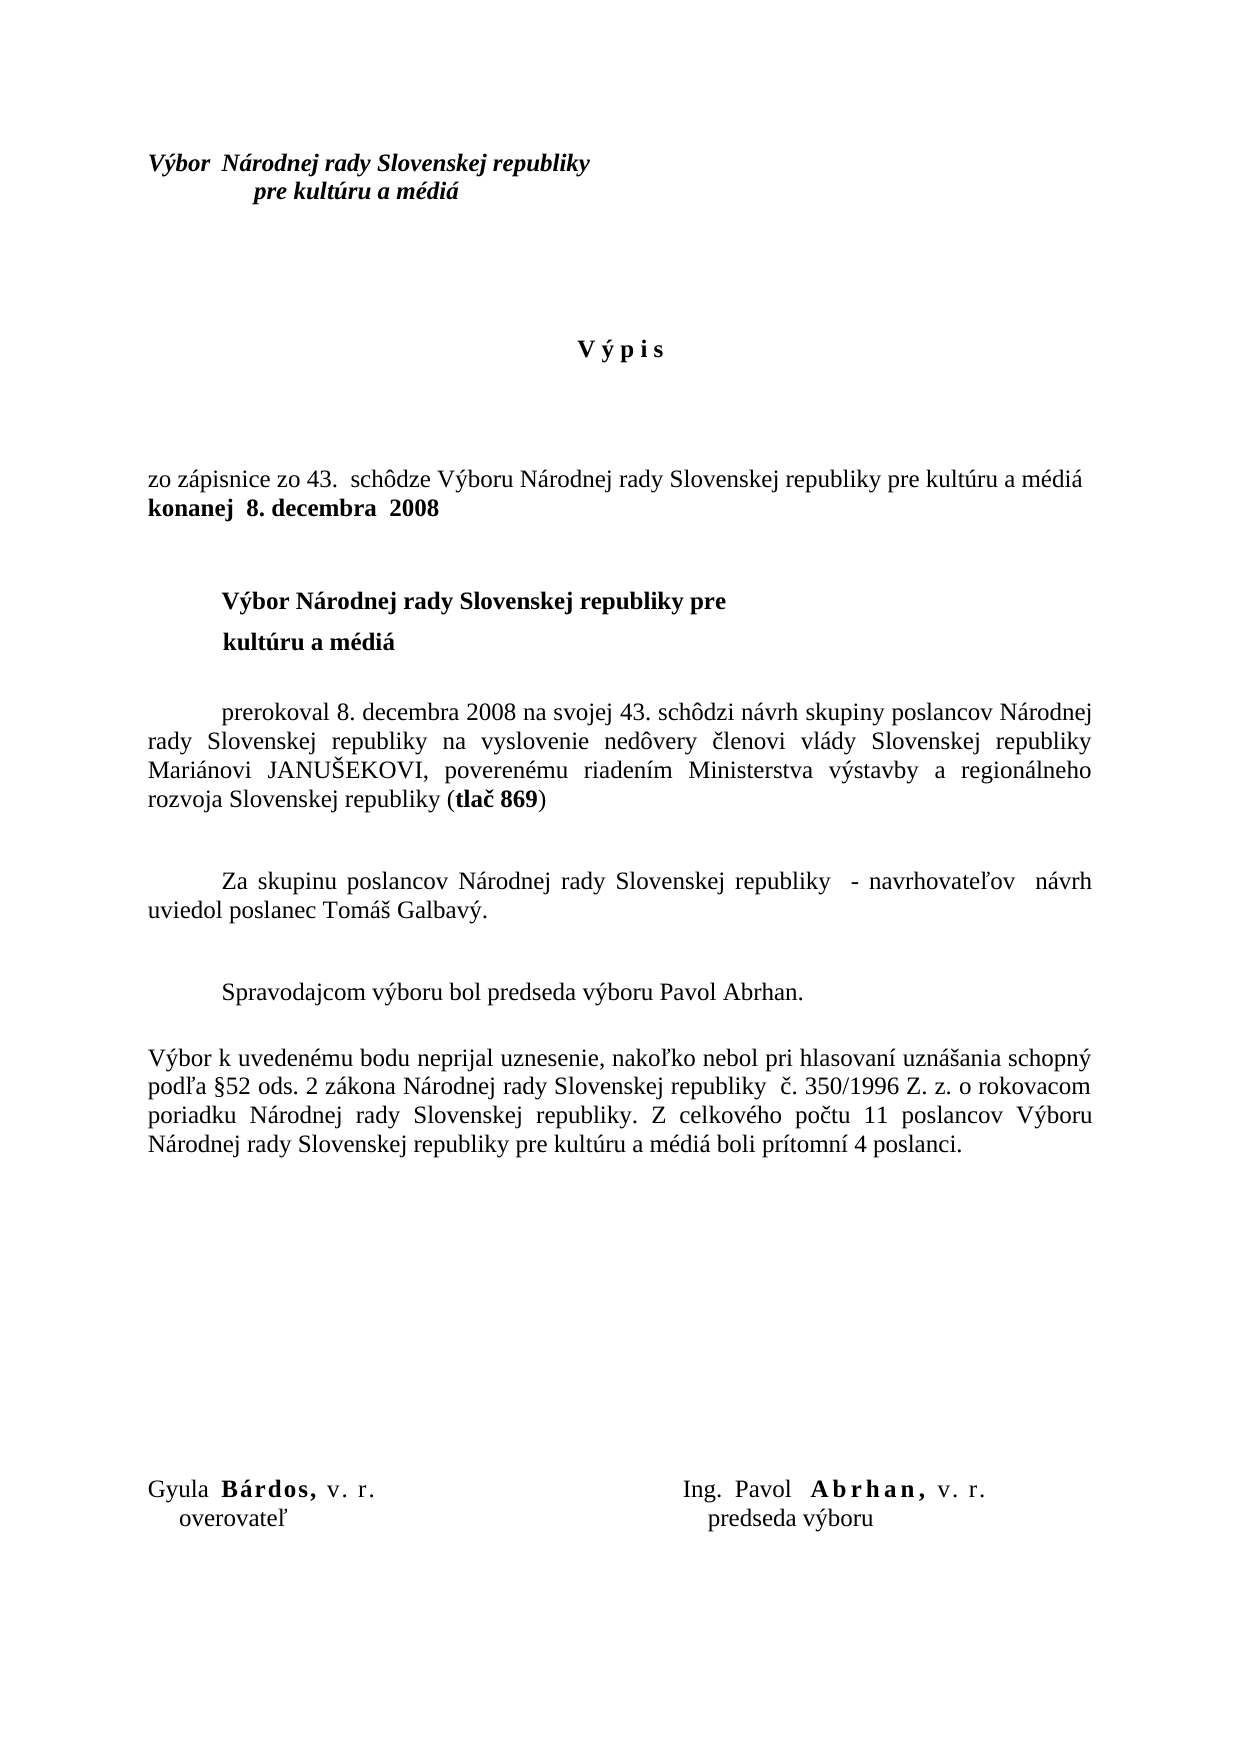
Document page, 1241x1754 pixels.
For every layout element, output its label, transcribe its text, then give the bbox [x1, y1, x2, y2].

text prerokoval 8. decembra 2008 na svojej 43. schôdzi návrh skupiny poslancov Národnej rady Slovenskej republiky na vyslovenie nedôvery členovi vlády Slovenskej republiky Mariánovi JANUŠEKOVI, poverenému riadením Ministerstva výstavby a regionálneho rozvoja Slovenskej republiky (tlač 869) [148, 697, 1093, 812]
text Výbor Národnej rady Slovenskej republiky pre [148, 586, 1093, 615]
text kultúru a médiá [148, 627, 1093, 656]
text zo zápisnice zo 43. schôdze Výboru Národnej rady Slovenskej republiky pre kultúru a médiá [148, 464, 1093, 493]
text Za skupinu poslancov Národnej rady Slovenskej republiky - navrhovateľov návrh uviedol poslanec Tomáš Galbavý. [148, 866, 1093, 924]
text Výbor k uvedenému bodu neprijal uznesenie, nakoľko nebol pri hlasovaní uznášania schopný podľa §52 ods. 2 zákona Národnej rady Slovenskej republiky č. 350/1996 Z. z. o rokovacom poriadku Národnej rady Slovenskej republiky. Z celkového počtu 11 poslancov Výboru Národnej rady Slovenskej republiky pre kultúru a médiá boli prítomní 4 poslanci. [148, 1043, 1093, 1158]
text Spravodajcom výboru bol predseda výboru Pavol Abrhan. [148, 977, 1093, 1006]
text pre kultúru a médiá [148, 176, 1093, 205]
text Výbor Národnej rady Slovenskej republiky [148, 148, 1093, 176]
text overovateľ predseda výboru [148, 1503, 1093, 1531]
text Gyula Bárdos, v. r. Ing. Pavol Abrhan, v. r. [148, 1474, 1093, 1503]
text V ý p i s [148, 334, 1093, 363]
text konanej 8. decembra 2008 [148, 493, 1093, 521]
